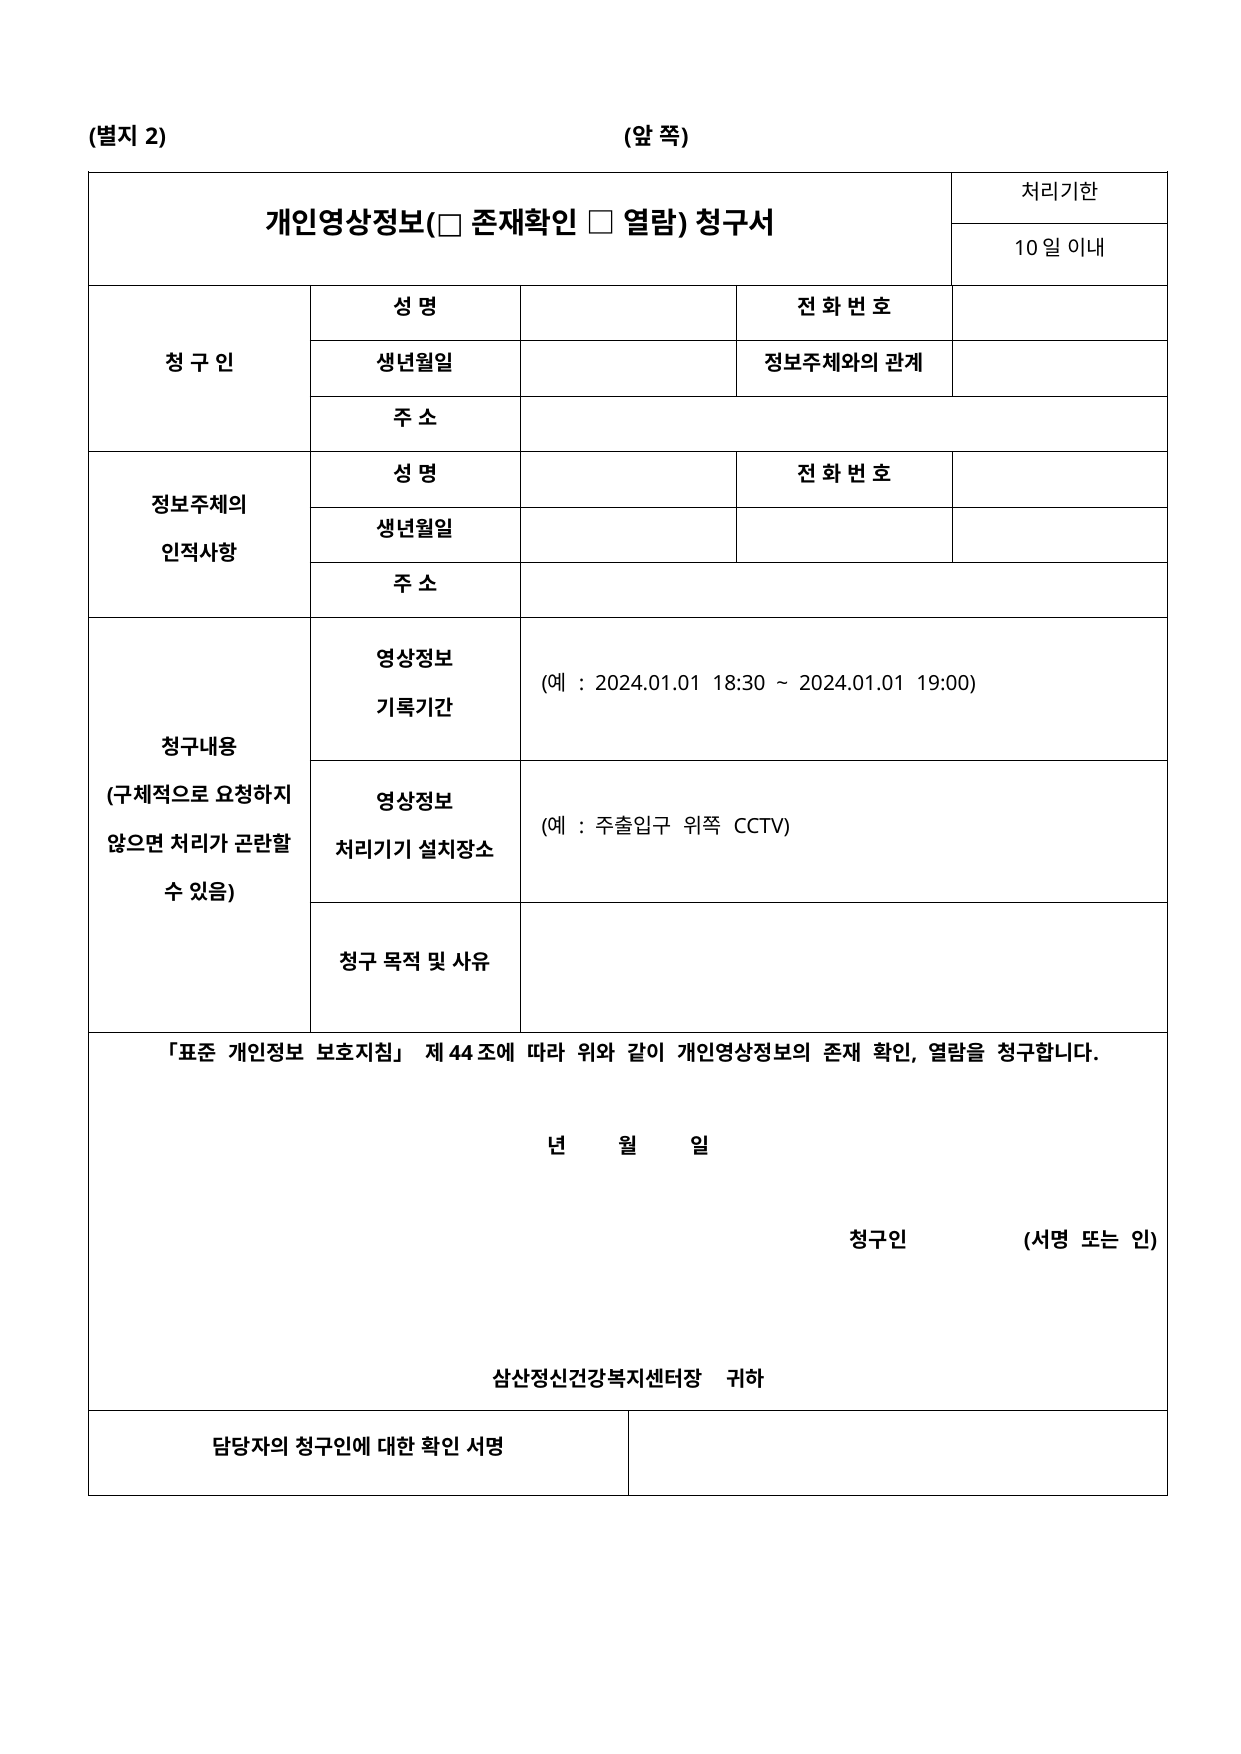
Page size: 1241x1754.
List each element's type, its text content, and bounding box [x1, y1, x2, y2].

table_cell 영상정보 처리기기 설치장소 [311, 761, 520, 902]
table_cell 「표준 개인정보 보호지침」 제44조에 따라 위와 같이 개인영상정보의 존재 확인, 열람을 청구합니다. 년 월 일 청구인 (서명 또는 인) 삼산정신건강복지센터장 귀하 [89, 1033, 1167, 1410]
table_cell 청구 목적 및 사유 [311, 903, 520, 1032]
table_cell [629, 1411, 1167, 1495]
table_cell [521, 452, 736, 506]
table_cell [521, 508, 736, 562]
table_cell 담당자의 청구인에 대한 확인 서명 [89, 1411, 628, 1495]
table_cell 주 소 [311, 397, 520, 451]
table_header 처리기한 [952, 173, 1167, 222]
table_cell 영상정보 기록기간 [311, 618, 520, 760]
table_cell 생년월일 [311, 508, 520, 562]
table_cell 전 화 번 호 [737, 452, 952, 506]
table_cell [953, 452, 1167, 506]
table_cell 청구내용 (구체적으로 요청하지 않으면 처리가 곤란할 수 있음) [89, 618, 310, 1032]
table_cell [953, 508, 1167, 562]
table_cell 전 화 번 호 [737, 286, 952, 340]
table_cell [521, 397, 1167, 451]
table_cell (예 : 2024.01.01 18:30 ~ 2024.01.01 19:00) [521, 618, 1167, 760]
table_cell [737, 508, 952, 562]
table_cell [953, 286, 1167, 340]
text (별지 2) (앞 쪽) [88, 118, 1181, 151]
table_cell [521, 341, 736, 396]
table_cell [521, 286, 736, 340]
table_cell 정보주체의 인적사항 [89, 452, 310, 617]
table_cell 주 소 [311, 563, 520, 617]
table_cell 청 구 인 [89, 286, 310, 451]
table_cell [521, 903, 1167, 1032]
table_cell [521, 563, 1167, 617]
table_cell 생년월일 [311, 341, 520, 396]
table_cell 정보주체와의 관계 [737, 341, 952, 396]
table_header 개인영상정보(□ 존재확인 □ 열람) 청구서 [89, 173, 951, 285]
table_cell 성 명 [311, 452, 520, 506]
table_cell [953, 341, 1167, 396]
table_cell 성 명 [311, 286, 520, 340]
table_cell 10일 이내 [952, 224, 1167, 285]
table_cell (예 : 주출입구 위쪽 CCTV) [521, 761, 1167, 902]
